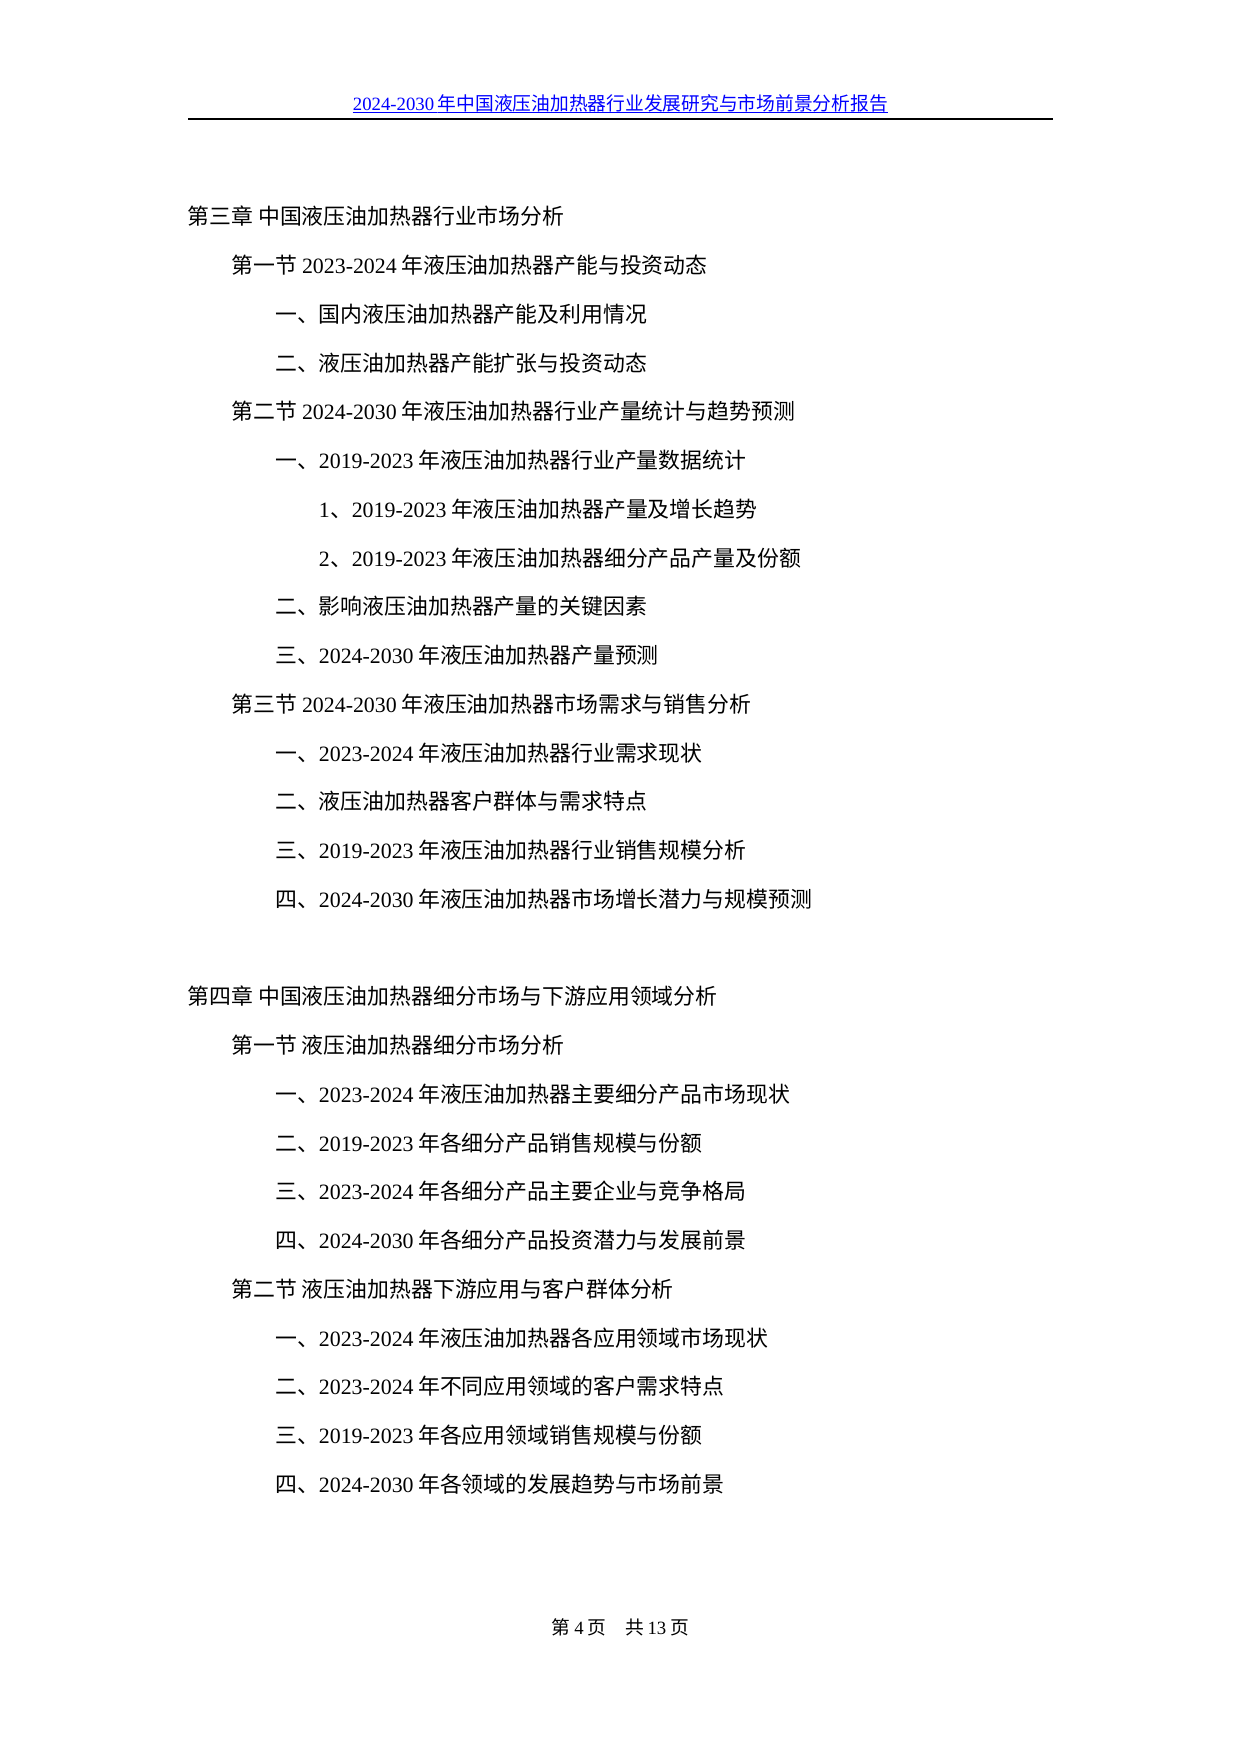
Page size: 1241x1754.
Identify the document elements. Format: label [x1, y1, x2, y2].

text [187, 150, 1053, 1499]
